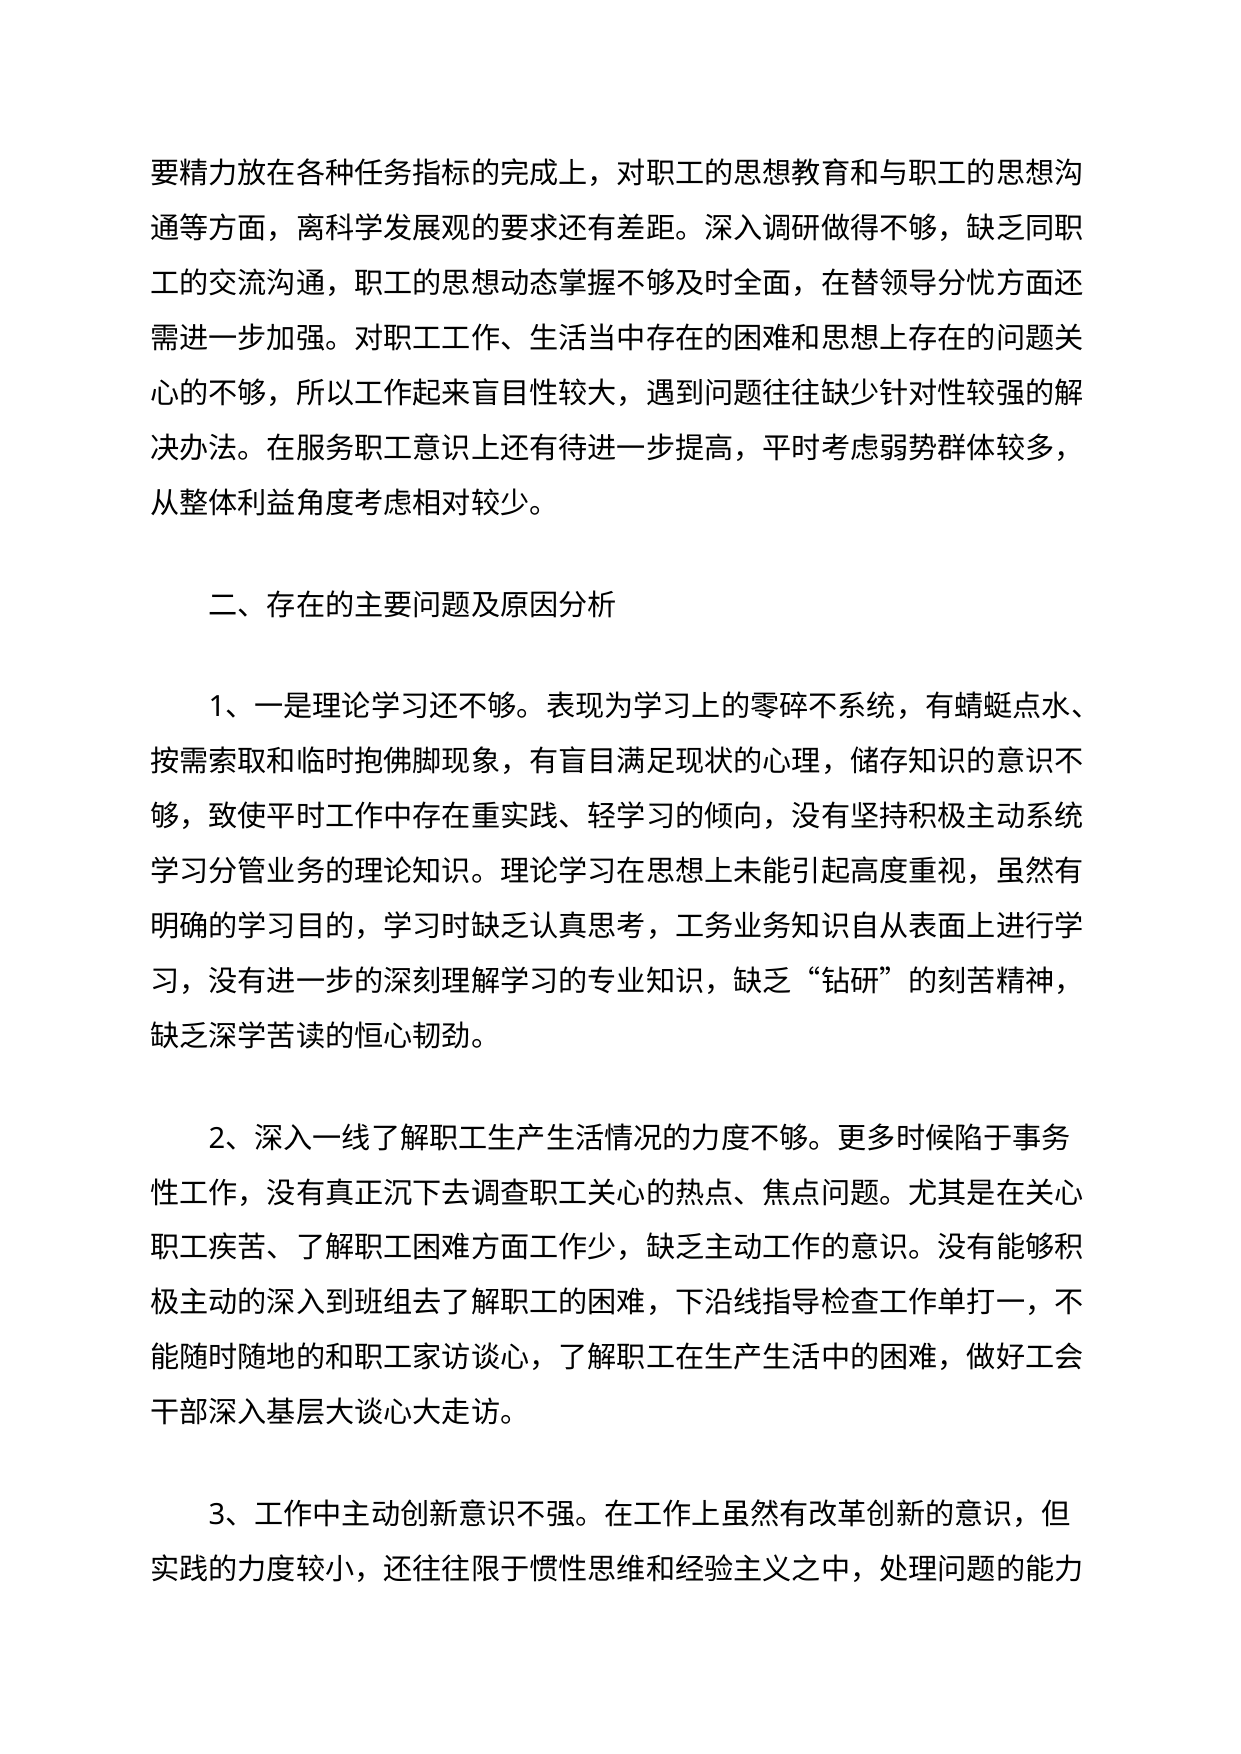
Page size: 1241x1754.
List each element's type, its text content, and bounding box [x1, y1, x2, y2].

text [150, 150, 1090, 522]
text 2、深入一线了解职工生产生活情况的力度不够。更多时候陷于事务性工作，没有真正沉下去调查职工关心的热点、焦点问题。尤其是在关心职工疾苦、了解职工困难方面工作少，缺乏主动工作的意识。没有能够积极主动的深入到班组去了解职工的困难，下沿线指导检查工作单打一，不能随时随地的和职工家访谈心，了解职工在生产生活中的困难，做好工会干部深入基层大谈心大走访。 [150, 1114, 1090, 1431]
text 1、一是理论学习还不够。表现为学习上的零碎不系统，有蜻蜓点水、按需索取和临时抱佛脚现象，有盲目满足现状的心理，储存知识的意识不够，致使平时工作中存在重实践、轻学习的倾向，没有坚持积极主动系统学习分管业务的理论知识。理论学习在思想上未能引起高度重视，虽然有明确的学习目的，学习时缺乏认真思考，工务业务知识自从表面上进行学习，没有进一步的深刻理解学习的专业知识，缺乏“钻研”的刻苦精神，缺乏深学苦读的恒心韧劲。 [150, 683, 1090, 1055]
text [150, 1491, 1090, 1588]
text 二、存在的主要问题及原因分析 [150, 581, 1090, 623]
